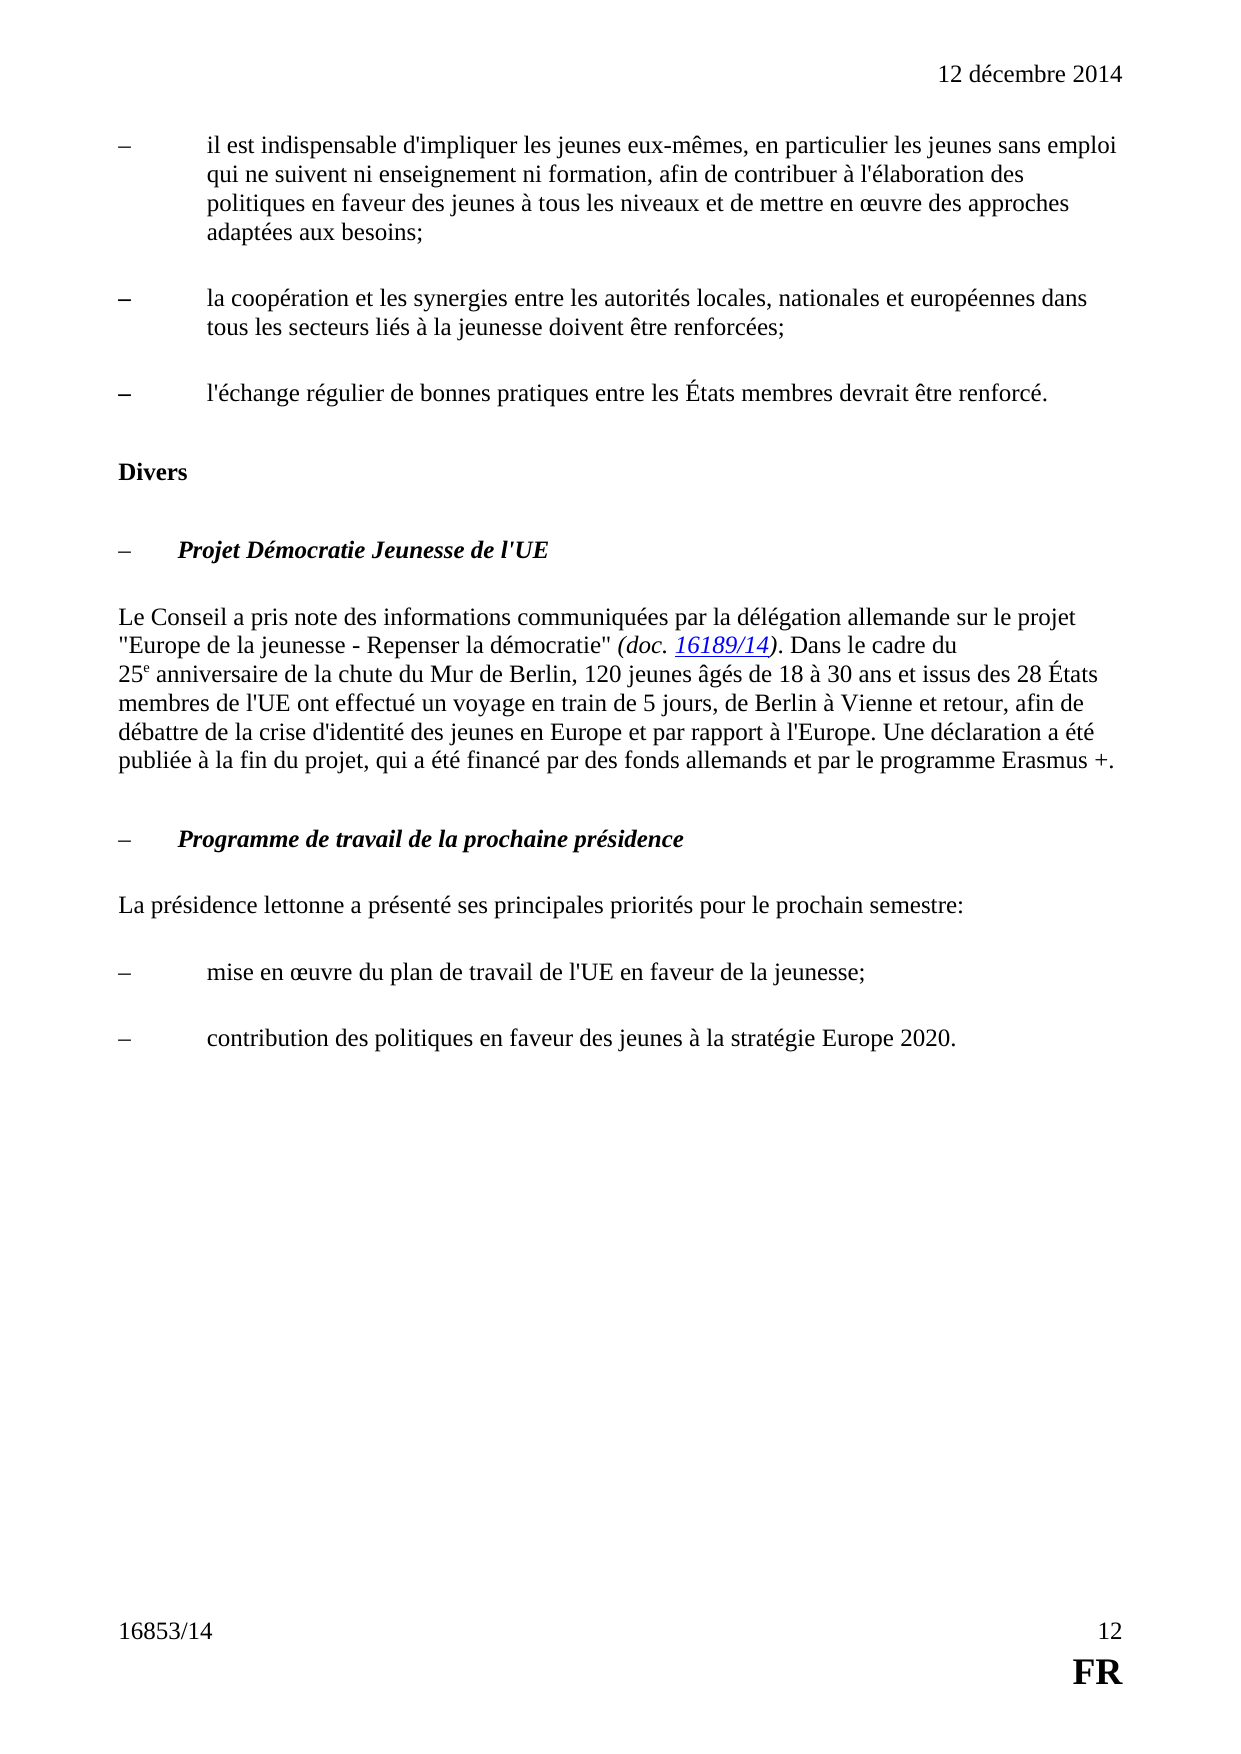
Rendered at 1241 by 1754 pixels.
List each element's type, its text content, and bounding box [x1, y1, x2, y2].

text mise en œuvre du plan de travail de l'UE en faveur de la jeunesse; [118, 957, 1122, 986]
text contribution des politiques en faveur des jeunes à la stratégie Europe 2020. [118, 1023, 1122, 1052]
text l'échange régulier de bonnes pratiques entre les États membres devrait être renforcé. [118, 378, 1122, 407]
text La présidence lettonne a présenté ses principales priorités pour le prochain semestre: [118, 891, 1122, 919]
text Projet Démocratie Jeunesse de l'UE [118, 536, 1122, 564]
text il est indispensable d'impliquer les jeunes eux-mêmes, en particulier les jeunes sans emploi qui ne suivent ni enseignement ni formation, afin de contribuer à l'élaboration des politiques en faveur des jeunes à tous les niveaux et de mettre en œuvre des approches adaptées aux besoins; [118, 131, 1122, 246]
text la coopération et les synergies entre les autorités locales, nationales et européennes dans tous les secteurs liés à la jeunesse doivent être renforcées; [118, 283, 1122, 341]
text Le Conseil a pris note des informations communiquées par la délégation allemande sur le projet "Europe de la jeunesse - Repenser la démocratie" (doc. 16189/14). Dans le cadre du 25e anniversaire de la chute du Mur de Berlin, 120 jeunes âgés de 18 à 30 ans et issus des 28 États membres de l'UE ont effectué un voyage en train de 5 jours, de Berlin à Vienne et retour, afin de débattre de la crise d'identité des jeunes en Europe et par rapport à l'Europe. Une déclaration a été publiée à la fin du projet, qui a été financé par des fonds allemands et par le programme Erasmus +. [118, 602, 1122, 774]
text Divers [118, 457, 1122, 486]
text Programme de travail de la prochaine présidence [118, 824, 1122, 853]
